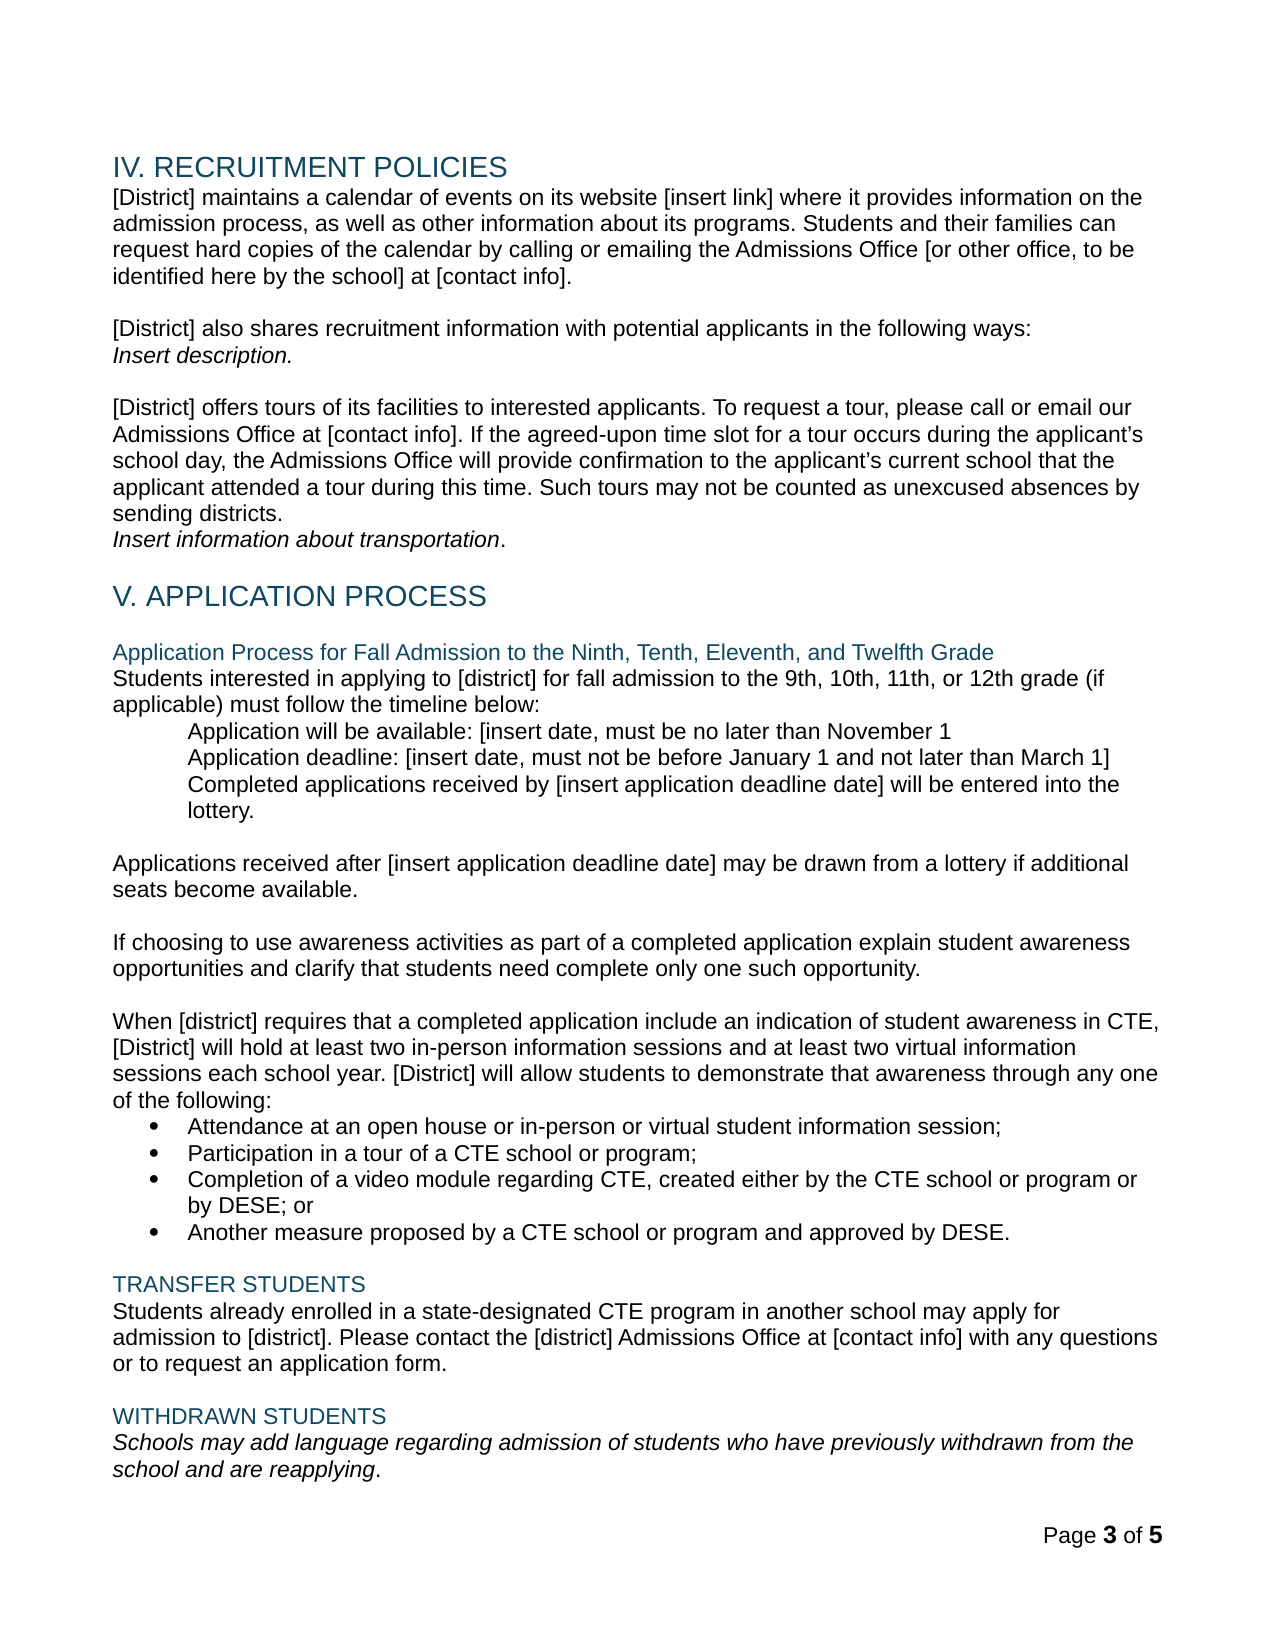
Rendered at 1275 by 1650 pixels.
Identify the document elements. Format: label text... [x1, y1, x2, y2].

text Insert description. [112, 342, 1162, 368]
subtitle IV. recruitment POLICIES [112, 150, 1162, 183]
text [District] offers tours of its facilities to interested applicants. To request a tour, please call or email our Admissions Office at [contact info]. If the agreed-upon time slot for a tour occurs during the applicant’s school day, the Admissions Office will provide confirmation to the applicant’s current school that the applicant attended a tour during this time. Such tours may not be counted as unexcused absences by sending districts. [112, 394, 1162, 526]
subtitle TRANSFER STUDENTS [112, 1271, 1162, 1298]
text Students interested in applying to [district] for fall admission to the 9th, 10th, 11th, or 12th grade (if applicable) must follow the timeline below: [112, 665, 1162, 718]
text Schools may add language regarding admission of students who have previously withdrawn from the school and are reapplying. [112, 1429, 1162, 1482]
text If choosing to use awareness activities as part of a completed application explain student awareness opportunities and clarify that students need complete only one such opportunity. [112, 929, 1162, 981]
subtitle V. APPLICATION PROCESS [112, 579, 1162, 612]
text Students already enrolled in a state-designated CTE program in another school may apply for admission to [district]. Please contact the [district] Admissions Office at [contact info] with any questions or to request an application form. [112, 1298, 1162, 1377]
text Completed applications received by [insert application deadline date] will be entered into the lottery. [187, 771, 1162, 823]
text Applications received after [insert application deadline date] may be drawn from a lottery if additional seats become available. [112, 849, 1162, 902]
text [District] also shares recruitment information with potential applicants in the following ways: [112, 315, 1162, 342]
list Attendance at an open house or in-person or virtual student information session; [150, 1113, 1162, 1139]
subtitle Application Process for Fall Admission to the Ninth, Tenth, Eleventh, and Twelfth Grade [112, 639, 1162, 665]
list Participation in a tour of a CTE school or program; [150, 1139, 1162, 1166]
subtitle WITHDRAWN STUDENTS [112, 1403, 1162, 1429]
text When [district] requires that a completed application include an indication of student awareness in CTE, [District] will hold at least two in-person information sessions and at least two virtual information sessions each school year. [District] will allow students to demonstrate that awareness through any one of the following: [112, 1008, 1162, 1113]
text Application will be available: [insert date, must be no later than November 1 [187, 718, 1162, 744]
text [District] maintains a calendar of events on its website [insert link] where it provides information on the admission process, as well as other information about its programs. Students and their families can request hard copies of the calendar by calling or emailing the Admissions Office [or other office, to be identified here by the school] at [contact info]. [112, 183, 1162, 289]
text Application deadline: [insert date, must not be before January 1 and not later than March 1] [187, 744, 1162, 771]
list Completion of a video module regarding CTE, created either by the CTE school or program or by DESE; or [150, 1166, 1162, 1218]
text Insert information about transportation. [112, 526, 1162, 552]
list Another measure proposed by a CTE school or program and approved by DESE. [150, 1218, 1162, 1245]
